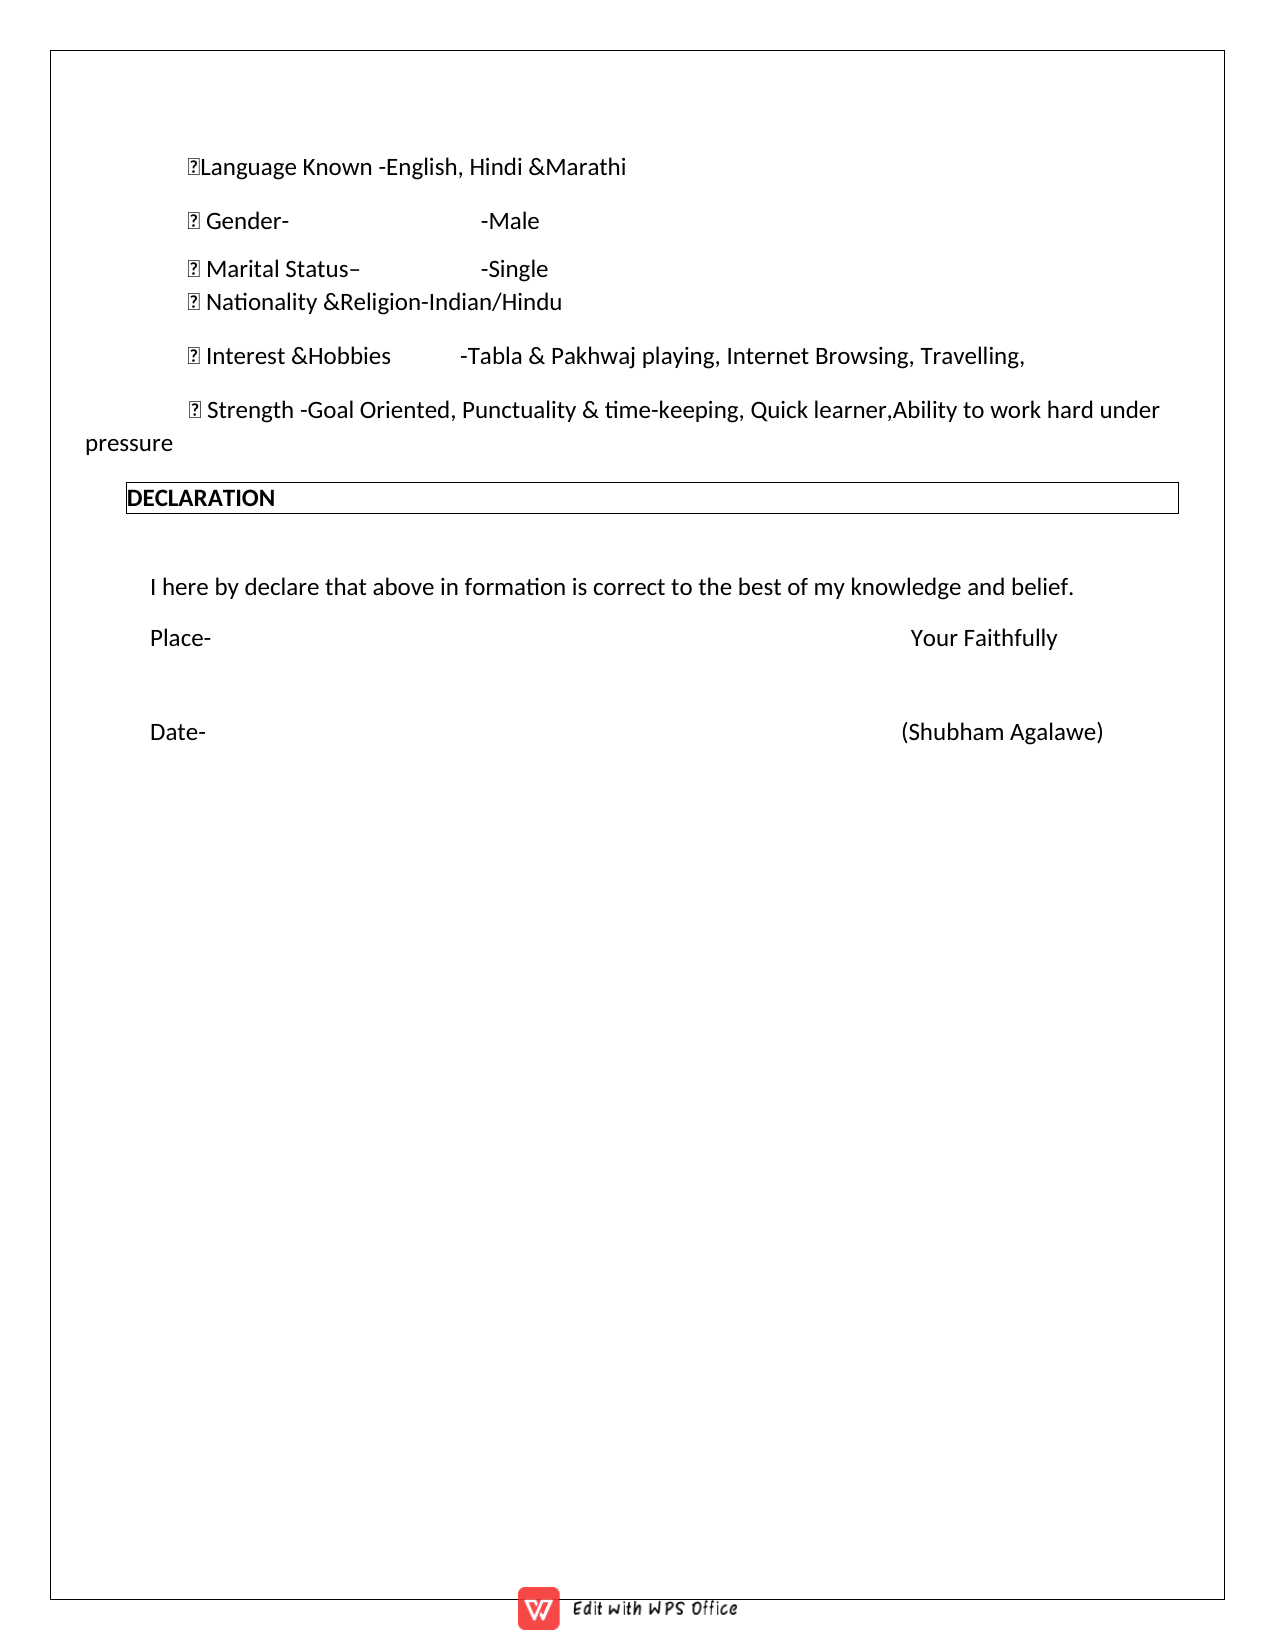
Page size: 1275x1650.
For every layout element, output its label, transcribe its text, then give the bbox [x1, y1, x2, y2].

table_header -Male [481, 205, 583, 246]
picture [518, 1587, 739, 1630]
table_cell -Single [481, 246, 583, 286]
table_cell  Marital Status– [188, 246, 481, 286]
subtitle DECLARATION [127, 483, 1178, 513]
text I here by declare that above in formation is correct to the best of my knowledge and belief. [150, 572, 1178, 602]
table_header Your Faithfully [506, 623, 1104, 686]
table_header  Gender- [188, 205, 481, 246]
table_cell Date- [150, 686, 506, 749]
text  Interest &Hobbies -Tabla & Pakhwaj playing, Internet Browsing, Travelling, [187, 340, 1178, 371]
table_header Place- [150, 623, 506, 686]
text  Nationality &Religion-Indian/Hindu [187, 286, 1178, 317]
text Language Known -English, Hindi &Marathi [187, 151, 1178, 182]
text  Strength -Goal Oriented, Punctuality & time-keeping, Quick learner,Ability to work hard under pressure [85, 394, 1178, 457]
table_cell (Shubham Agalawe) [506, 686, 1104, 749]
